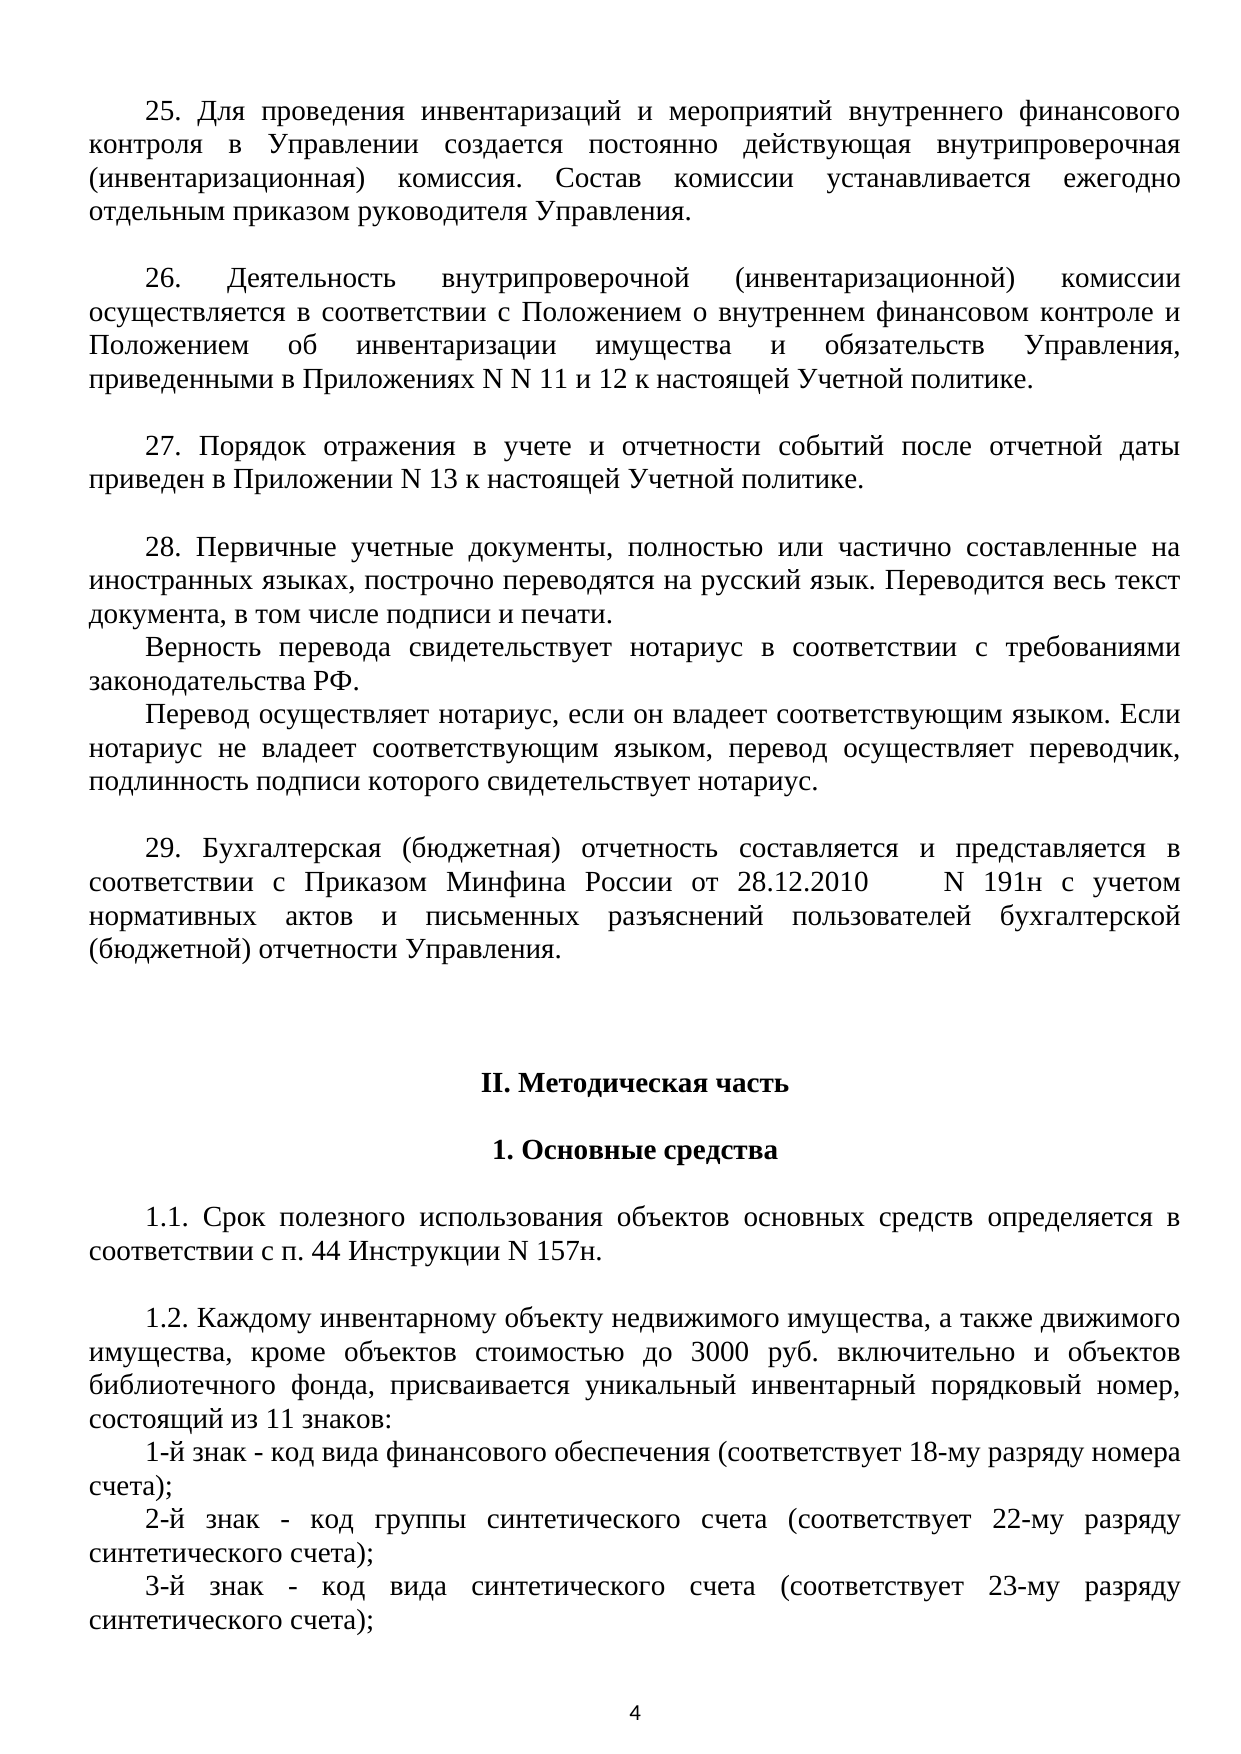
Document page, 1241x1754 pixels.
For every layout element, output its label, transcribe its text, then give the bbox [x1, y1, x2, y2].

text 26. Деятельность внутрипроверочной (инвентаризационной) комиссии осуществляется в соответствии с Положением о внутреннем финансовом контроле и Положением об инвентаризации имущества и обязательств Управления, приведенными в Приложениях N N 11 и 12 к настоящей Учетной политике. [89, 260, 1181, 394]
text Верность перевода свидетельствует нотариус в соответствии с требованиями законодательства РФ. [89, 629, 1181, 696]
text 1. Основные средства [89, 1132, 1181, 1166]
text 27. Порядок отражения в учете и отчетности событий после отчетной даты приведен в Приложении N 13 к настоящей Учетной политике. [89, 428, 1181, 495]
text 25. Для проведения инвентаризаций и мероприятий внутреннего финансового контроля в Управлении создается постоянно действующая внутрипроверочная (инвентаризационная) комиссия. Состав комиссии устанавливается ежегодно отдельным приказом руководителя Управления. [89, 93, 1181, 227]
text 28. Первичные учетные документы, полностью или частично составленные на иностранных языках, построчно переводятся на русский язык. Переводится весь текст документа, в том числе подписи и печати. [89, 529, 1181, 629]
text 2-й знак - код группы синтетического счета (соответствует 22-му разряду синтетического счета); [89, 1501, 1181, 1568]
text 1-й знак - код вида финансового обеспечения (соответствует 18-му разряду номера счета); [89, 1434, 1181, 1501]
text 29. Бухгалтерская (бюджетная) отчетность составляется и представляется в соответствии с Приказом Минфина России от 28.12.2010 N 191н с учетом нормативных актов и письменных разъяснений пользователей бухгалтерской (бюджетной) отчетности Управления. [89, 831, 1181, 965]
text 1.2. Каждому инвентарному объекту недвижимого имущества, а также движимого имущества, кроме объектов стоимостью до 3000 руб. включительно и объектов библиотечного фонда, присваивается уникальный инвентарный порядковый номер, состоящий из 11 знаков: [89, 1300, 1181, 1434]
text 3-й знак - код вида синтетического счета (соответствует 23-му разряду синтетического счета); [89, 1568, 1181, 1636]
text 1.1. Срок полезного использования объектов основных средств определяется в соответствии с п. 44 Инструкции N 157н. [89, 1199, 1181, 1267]
text II. Методическая часть [89, 1065, 1181, 1099]
text Перевод осуществляет нотариус, если он владеет соответствующим языком. Если нотариус не владеет соответствующим языком, перевод осуществляет переводчик, подлинность подписи которого свидетельствует нотариус. [89, 696, 1181, 797]
